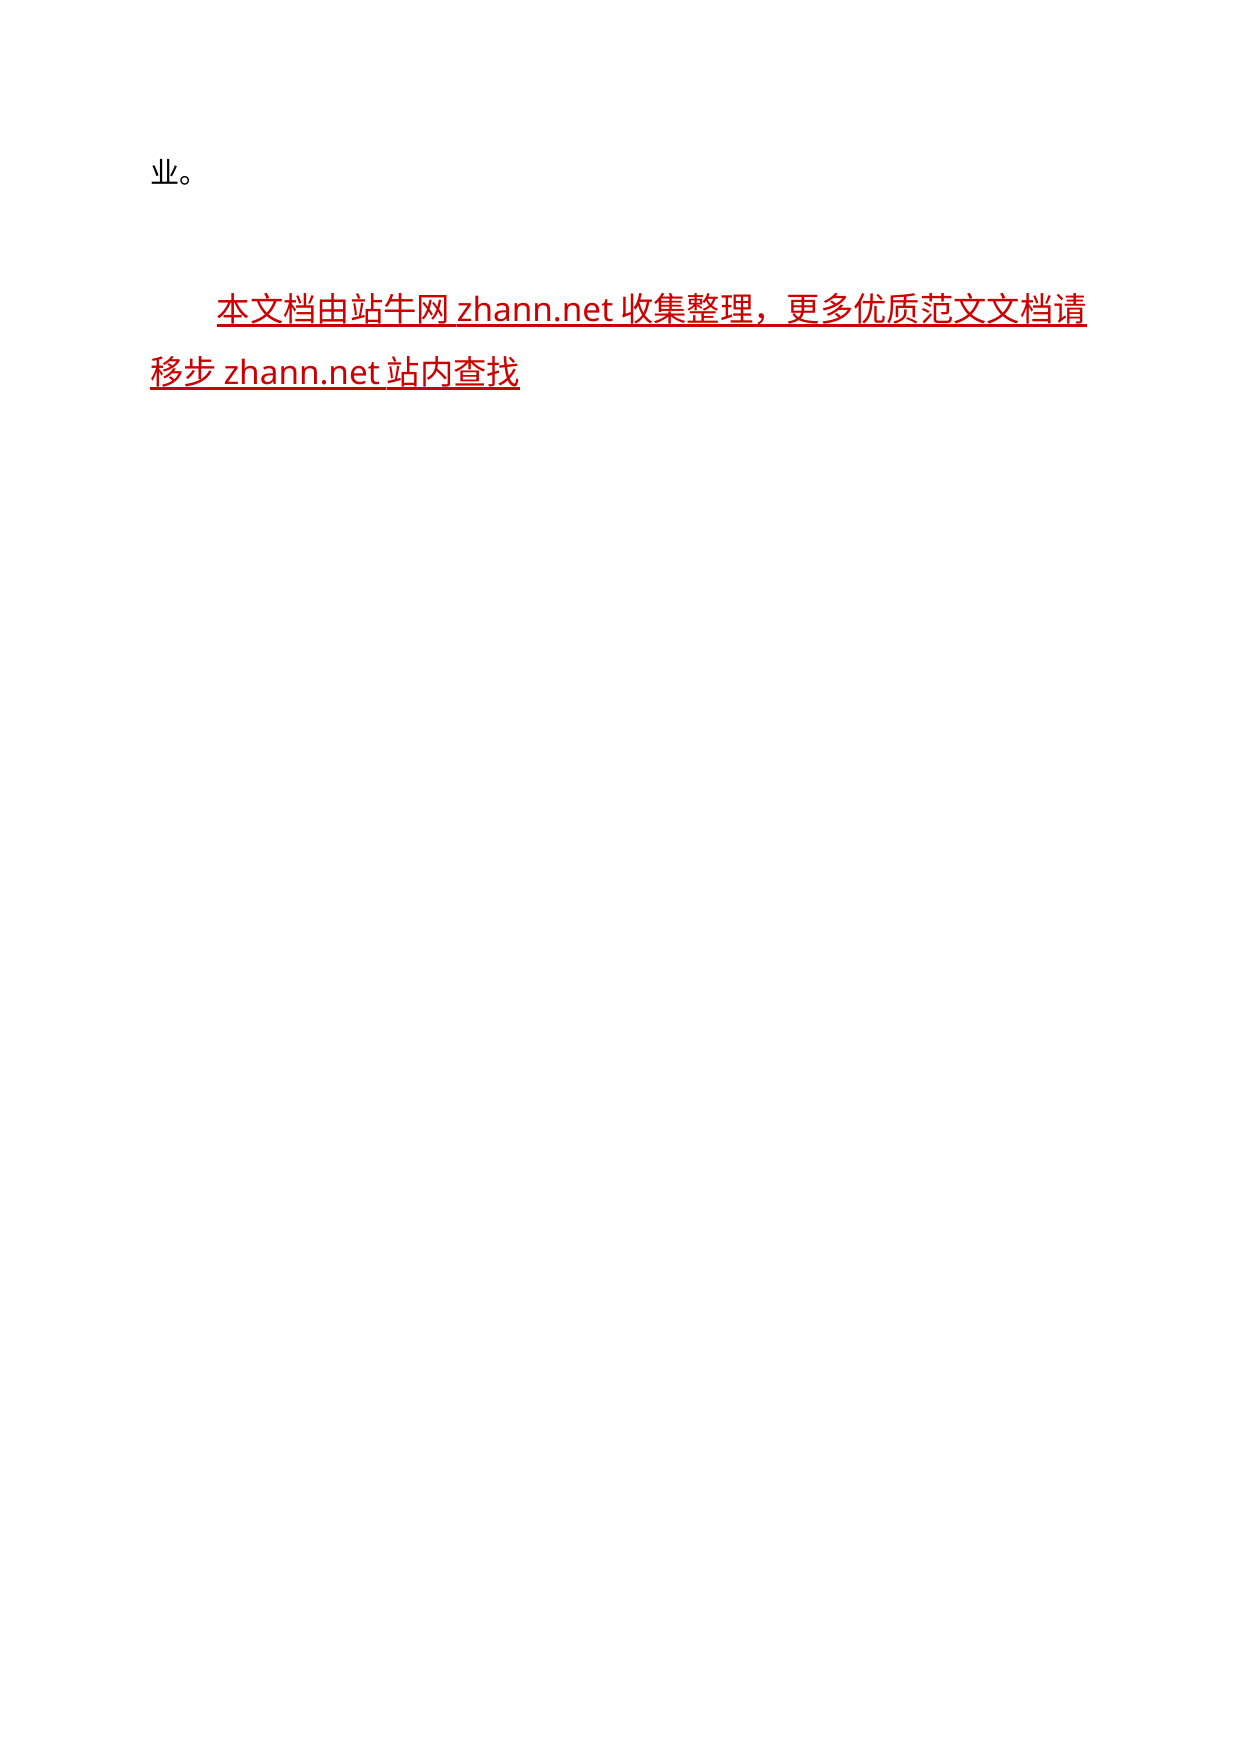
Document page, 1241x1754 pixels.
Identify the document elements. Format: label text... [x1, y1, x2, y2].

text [150, 150, 1090, 192]
text 本文档由站牛网zhann.net收集整理，更多优质范文文档请移步zhann.net站内查找 [150, 283, 1090, 394]
